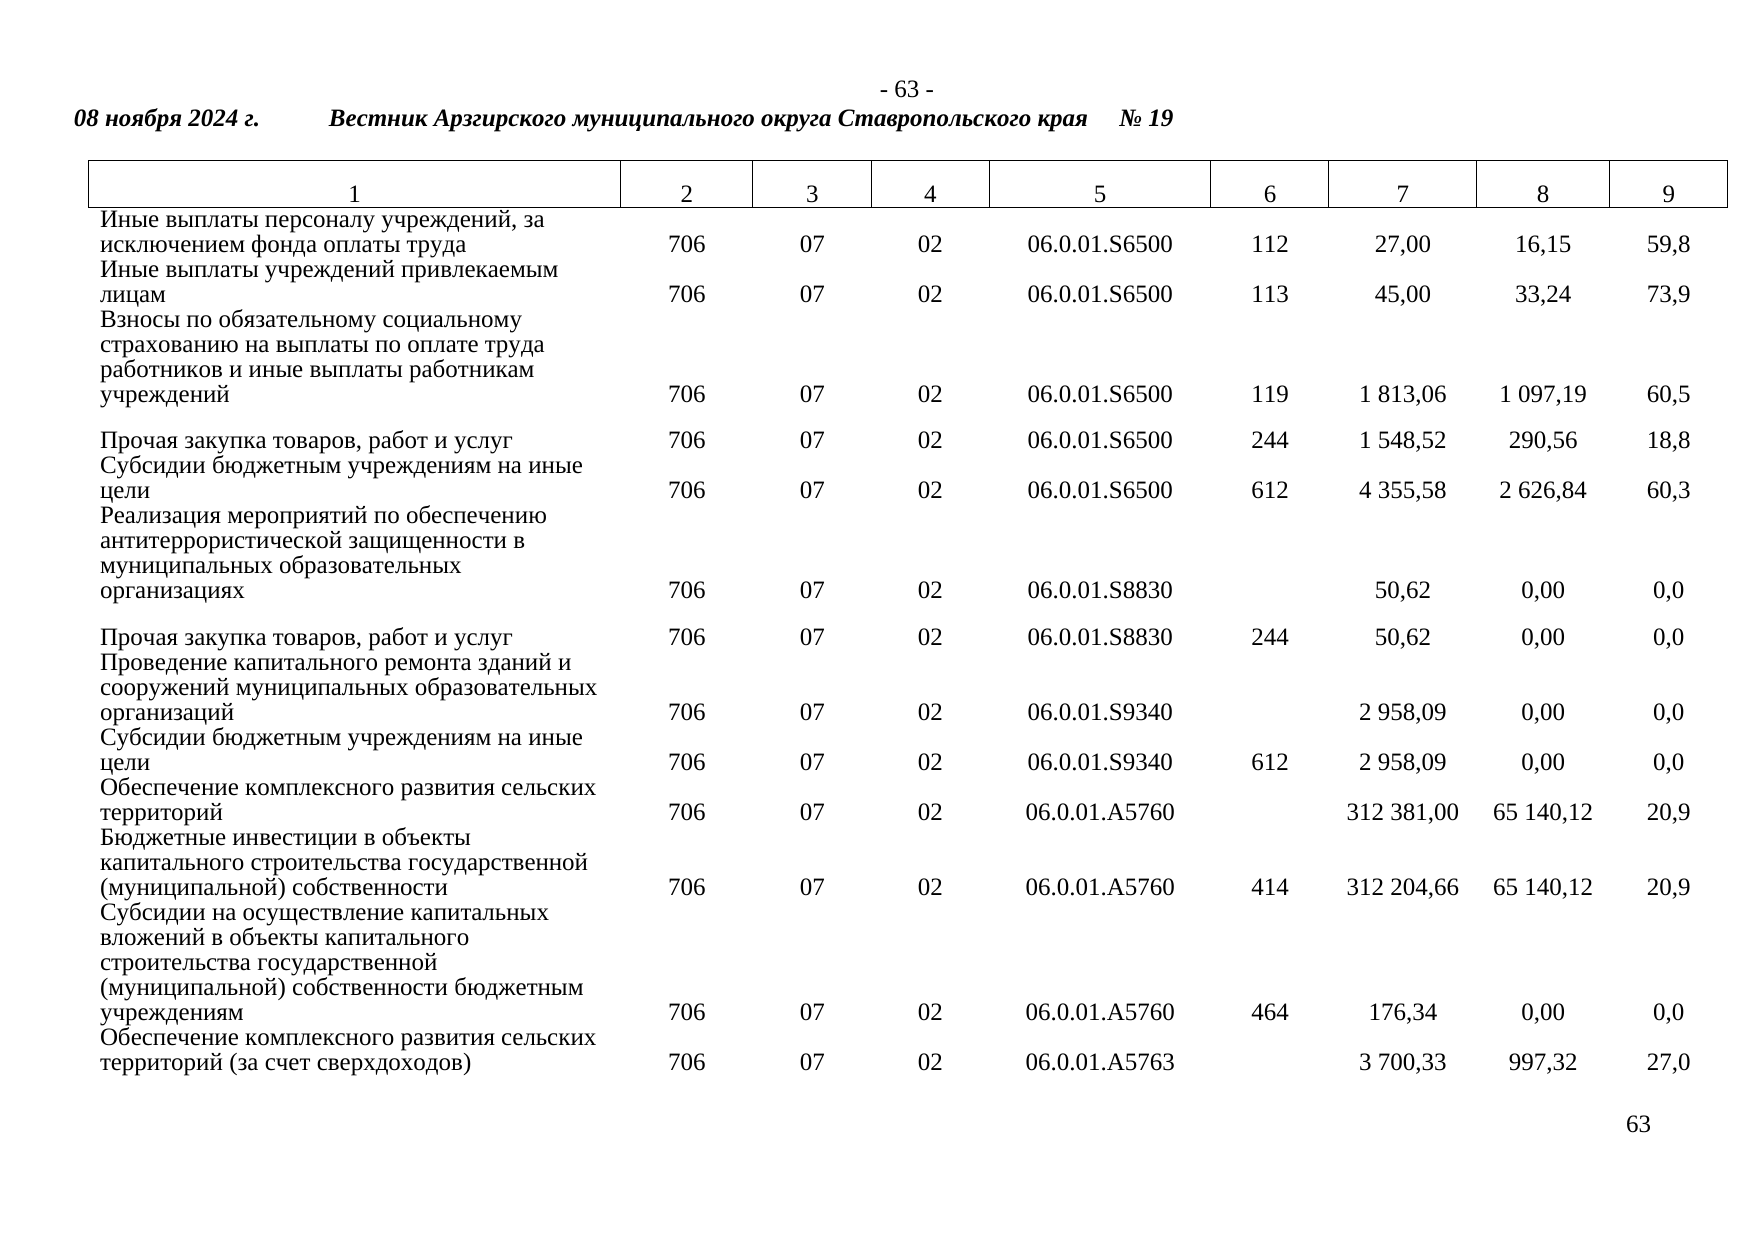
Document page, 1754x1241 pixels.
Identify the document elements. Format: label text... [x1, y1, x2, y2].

table_header 4 [872, 161, 989, 207]
table_header 2 [621, 161, 752, 207]
table_header 8 [1477, 161, 1609, 207]
table_header 5 [990, 161, 1210, 207]
table_header 1 [89, 161, 620, 207]
table_header 7 [1329, 161, 1476, 207]
table_header 6 [1211, 161, 1328, 207]
table_header 3 [753, 161, 871, 207]
table_header 9 [1610, 161, 1727, 207]
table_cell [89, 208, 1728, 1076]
